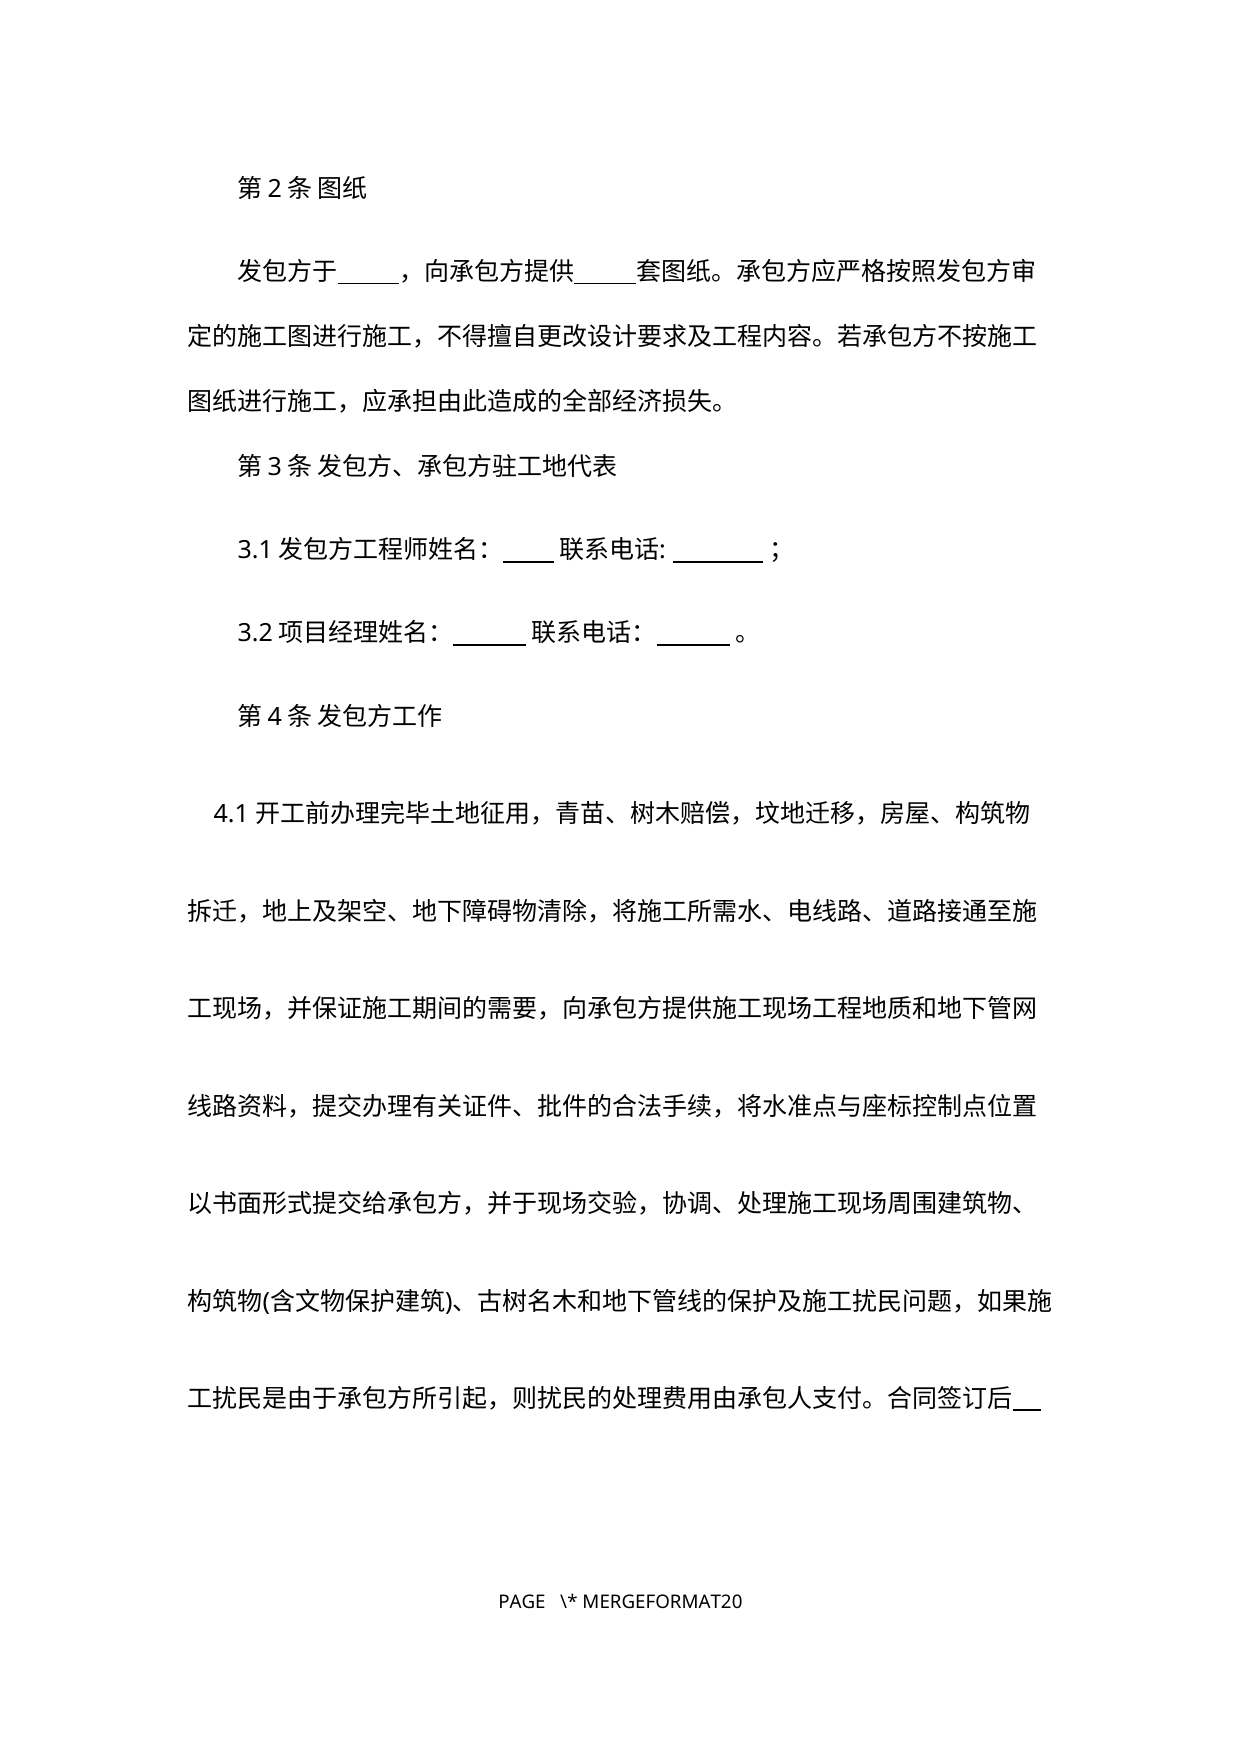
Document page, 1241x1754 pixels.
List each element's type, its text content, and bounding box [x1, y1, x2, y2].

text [187, 682, 1053, 1429]
text 第3条 发包方、承包方驻工地代表 [187, 432, 1053, 497]
text 第2条 图纸 [187, 154, 1053, 219]
text 3.1发包方工程师姓名： 联系电话: ； [187, 515, 1053, 580]
text 发包方于 ，向承包方提供 套图纸。承包方应严格按照发包方审定的施工图进行施工，不得擅自更改设计要求及工程内容。若承包方不按施工图纸进行施工，应承担由此造成的全部经济损失。 [187, 237, 1053, 432]
text 3.2项目经理姓名： 联系电话： 。 [187, 598, 1053, 663]
